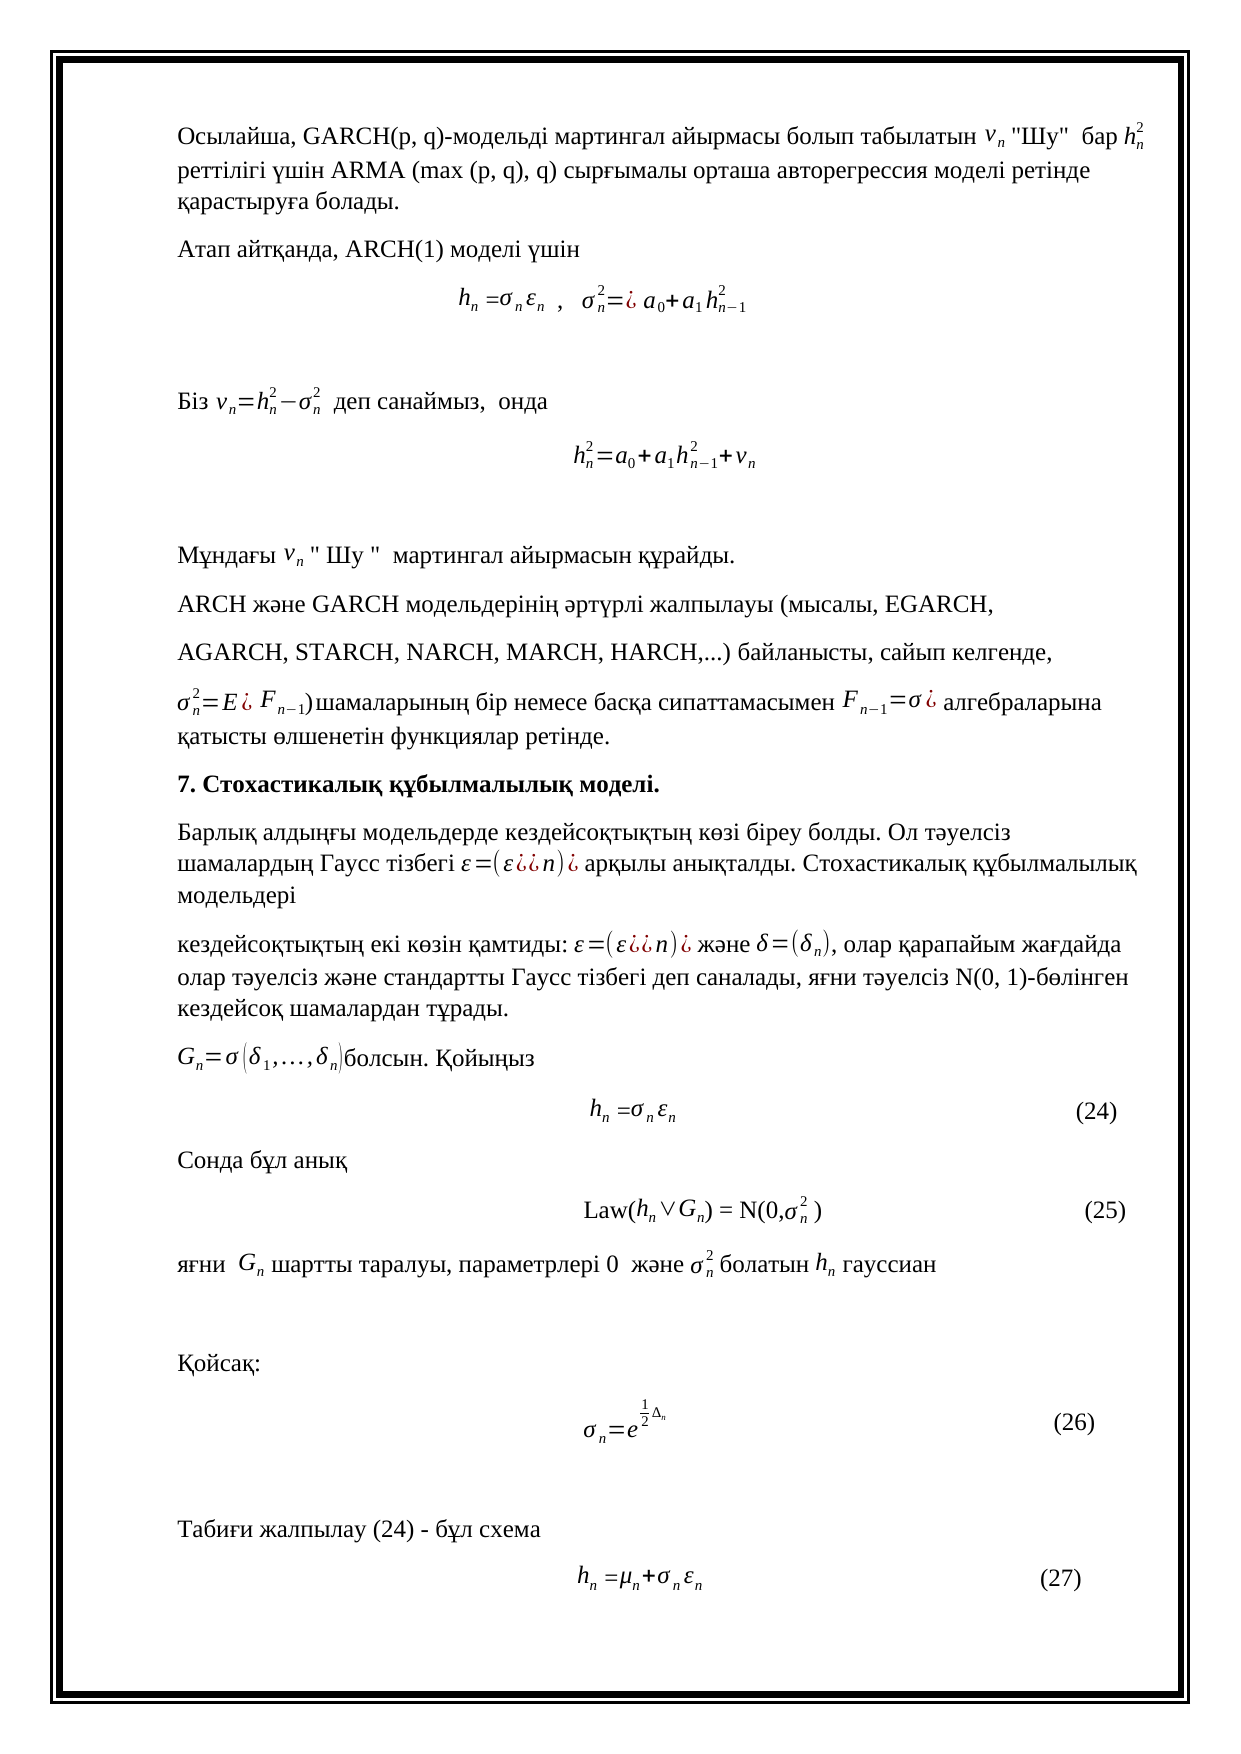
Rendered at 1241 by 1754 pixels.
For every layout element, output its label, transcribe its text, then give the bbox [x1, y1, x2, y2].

text Біз деп санаймыз, онда [177, 383, 1152, 418]
text Атап айтқанда, ARCH(1) моделі үшін [177, 234, 1152, 263]
text Law() = N(0, ) (25) [177, 1193, 1152, 1227]
text = , [177, 282, 1152, 317]
text болсын. Қойыңыз [177, 1041, 1152, 1076]
text ARCH және GARCH модельдерінің әртүрлі жалпылауы (мысалы, EGARCH, [177, 589, 1152, 618]
text = (24) [177, 1094, 1152, 1126]
text Табиғи жалпылау (24) - бұл схема [177, 1514, 1152, 1543]
text яғни шартты таралуы, параметрлері 0 және болатын гауссиан [177, 1246, 1152, 1281]
text Барлық алдыңғы модельдерде кездейсоқтықтың көзі біреу болды. Ол тәуелсіз шамалардың Гаусс тізбегі арқылы анықталды. Стохастикалық құбылмалылық модельдері [177, 817, 1152, 909]
text кездейсоқтықтың екі көзін қамтиды: және , олар қарапайым жағдайда олар тәуелсіз және стандартты Гаусс тізбегі деп саналады, яғни тәуелсіз N(0, 1)-бөлінген кездейсоқ шамалардан тұрады. [177, 928, 1152, 1022]
text )шамаларының бір немесе басқа сипаттамасымен алгебраларына қатысты өлшенетін функциялар ретінде. [177, 684, 1152, 750]
text = (27) [177, 1562, 1152, 1593]
text AGARCH, STARCH, NARCH, MARCH, HARCH,...) байланысты, сайып келгенде, [177, 637, 1152, 665]
text (26) [177, 1396, 1152, 1447]
text Қойсақ: [177, 1348, 1152, 1377]
text Мұндағы " Шу " мартингал айырмасын құрайды. [177, 538, 1152, 570]
text 7. Стохастикалық құбылмалылық моделі. [177, 769, 1152, 798]
text Сонда бұл анық [177, 1145, 1152, 1174]
text Осылайша, GARCH(p, q)-модельді мартингал айырмасы болып табылатын "Шу" бар реттілігі үшін ARMA (max (p, q), q) сырғымалы орташа авторегрессия моделі ретінде қарастыруға болады. [177, 118, 1152, 215]
